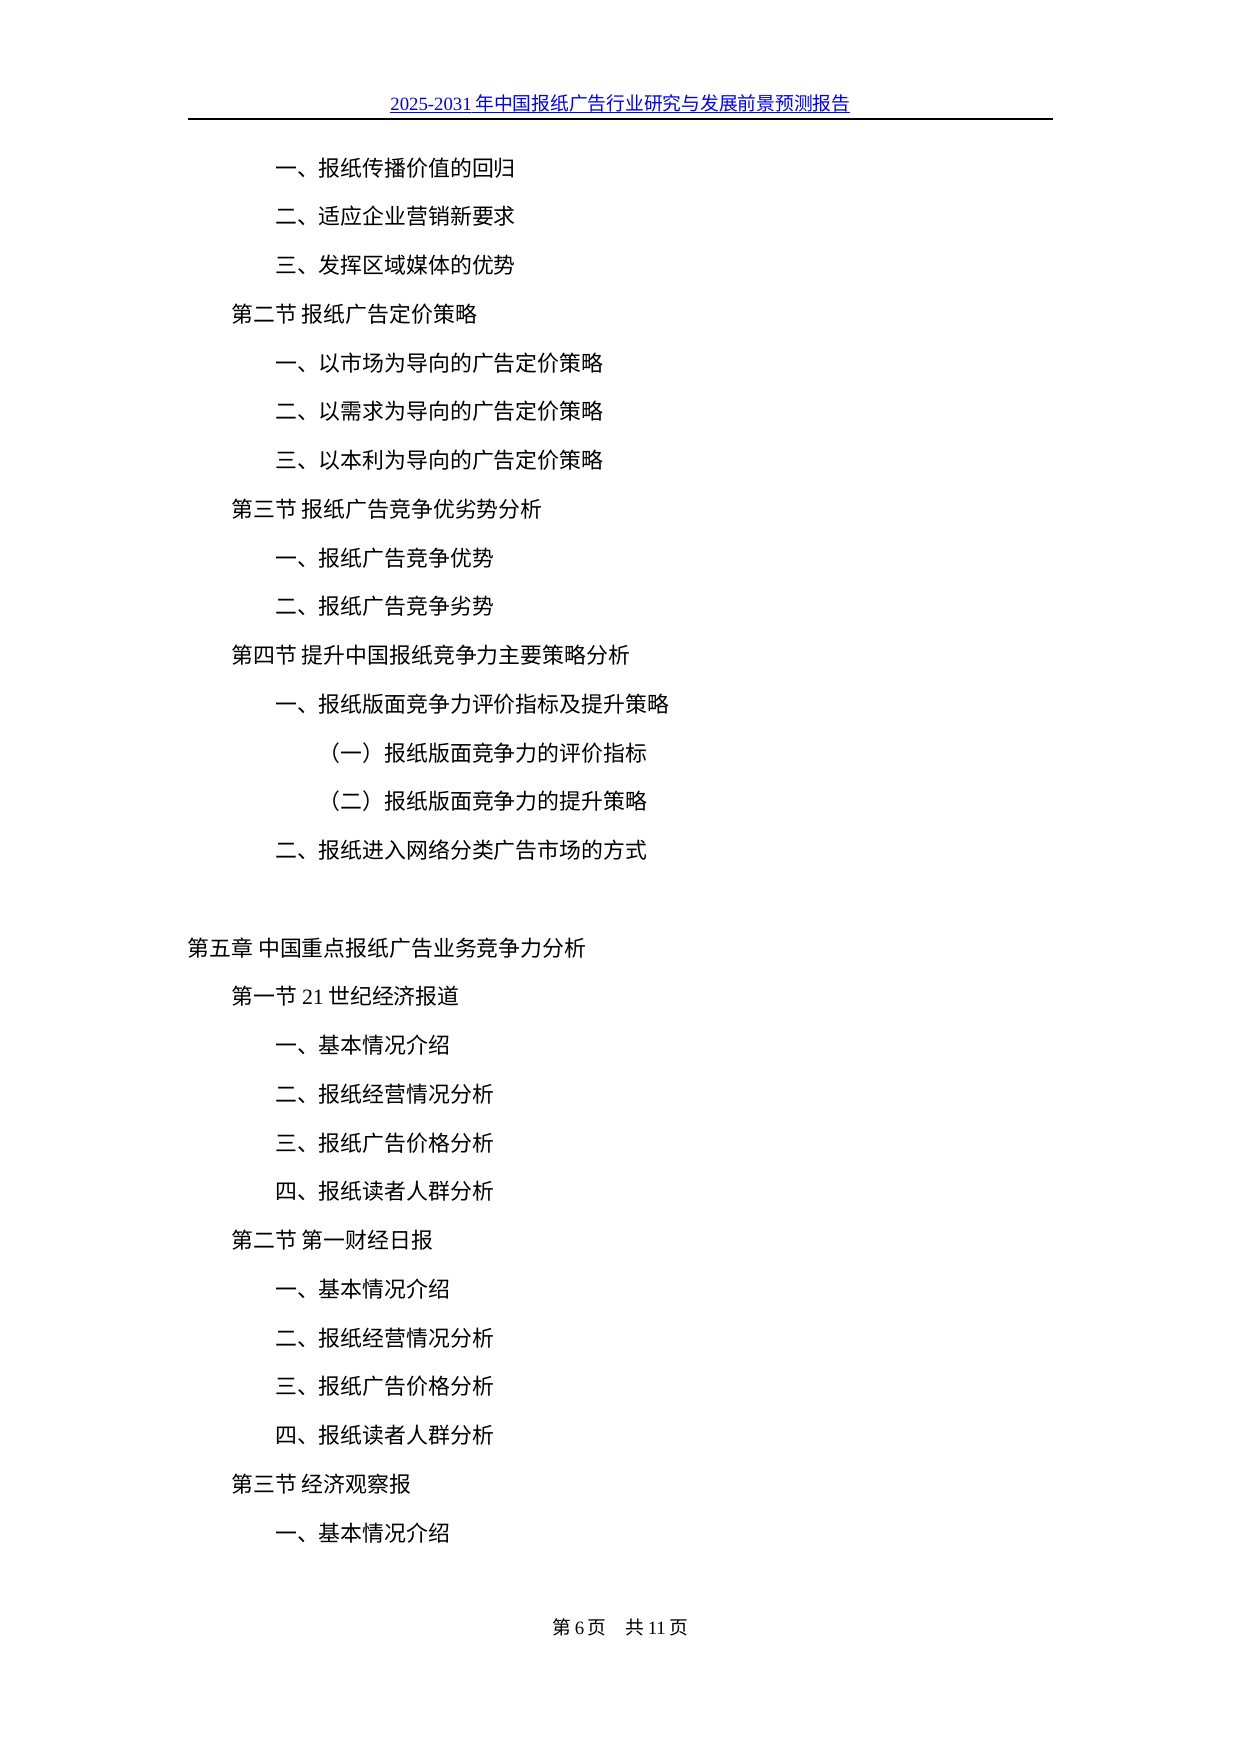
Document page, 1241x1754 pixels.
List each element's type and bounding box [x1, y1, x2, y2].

text [187, 150, 1053, 1548]
